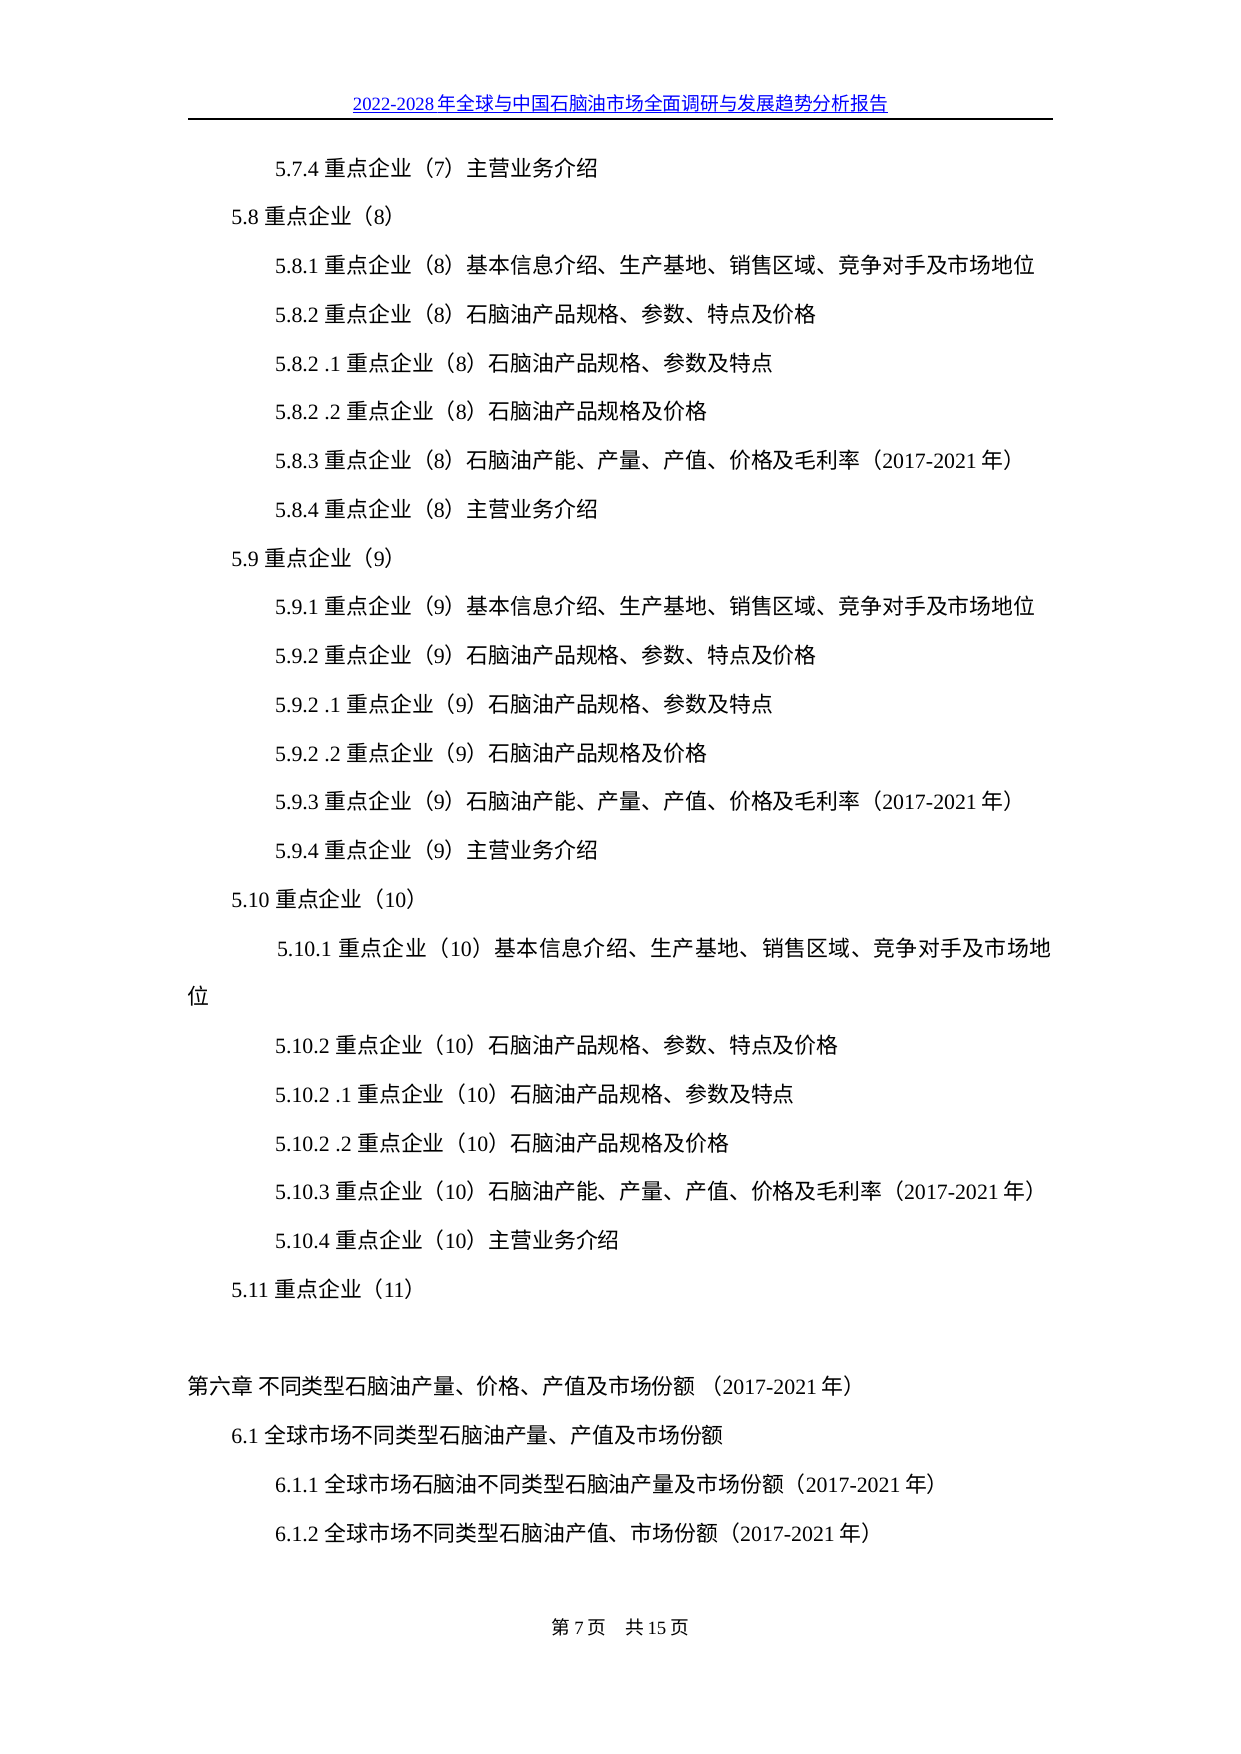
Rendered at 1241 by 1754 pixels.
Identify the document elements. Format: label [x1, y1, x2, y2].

text [187, 150, 1053, 1548]
